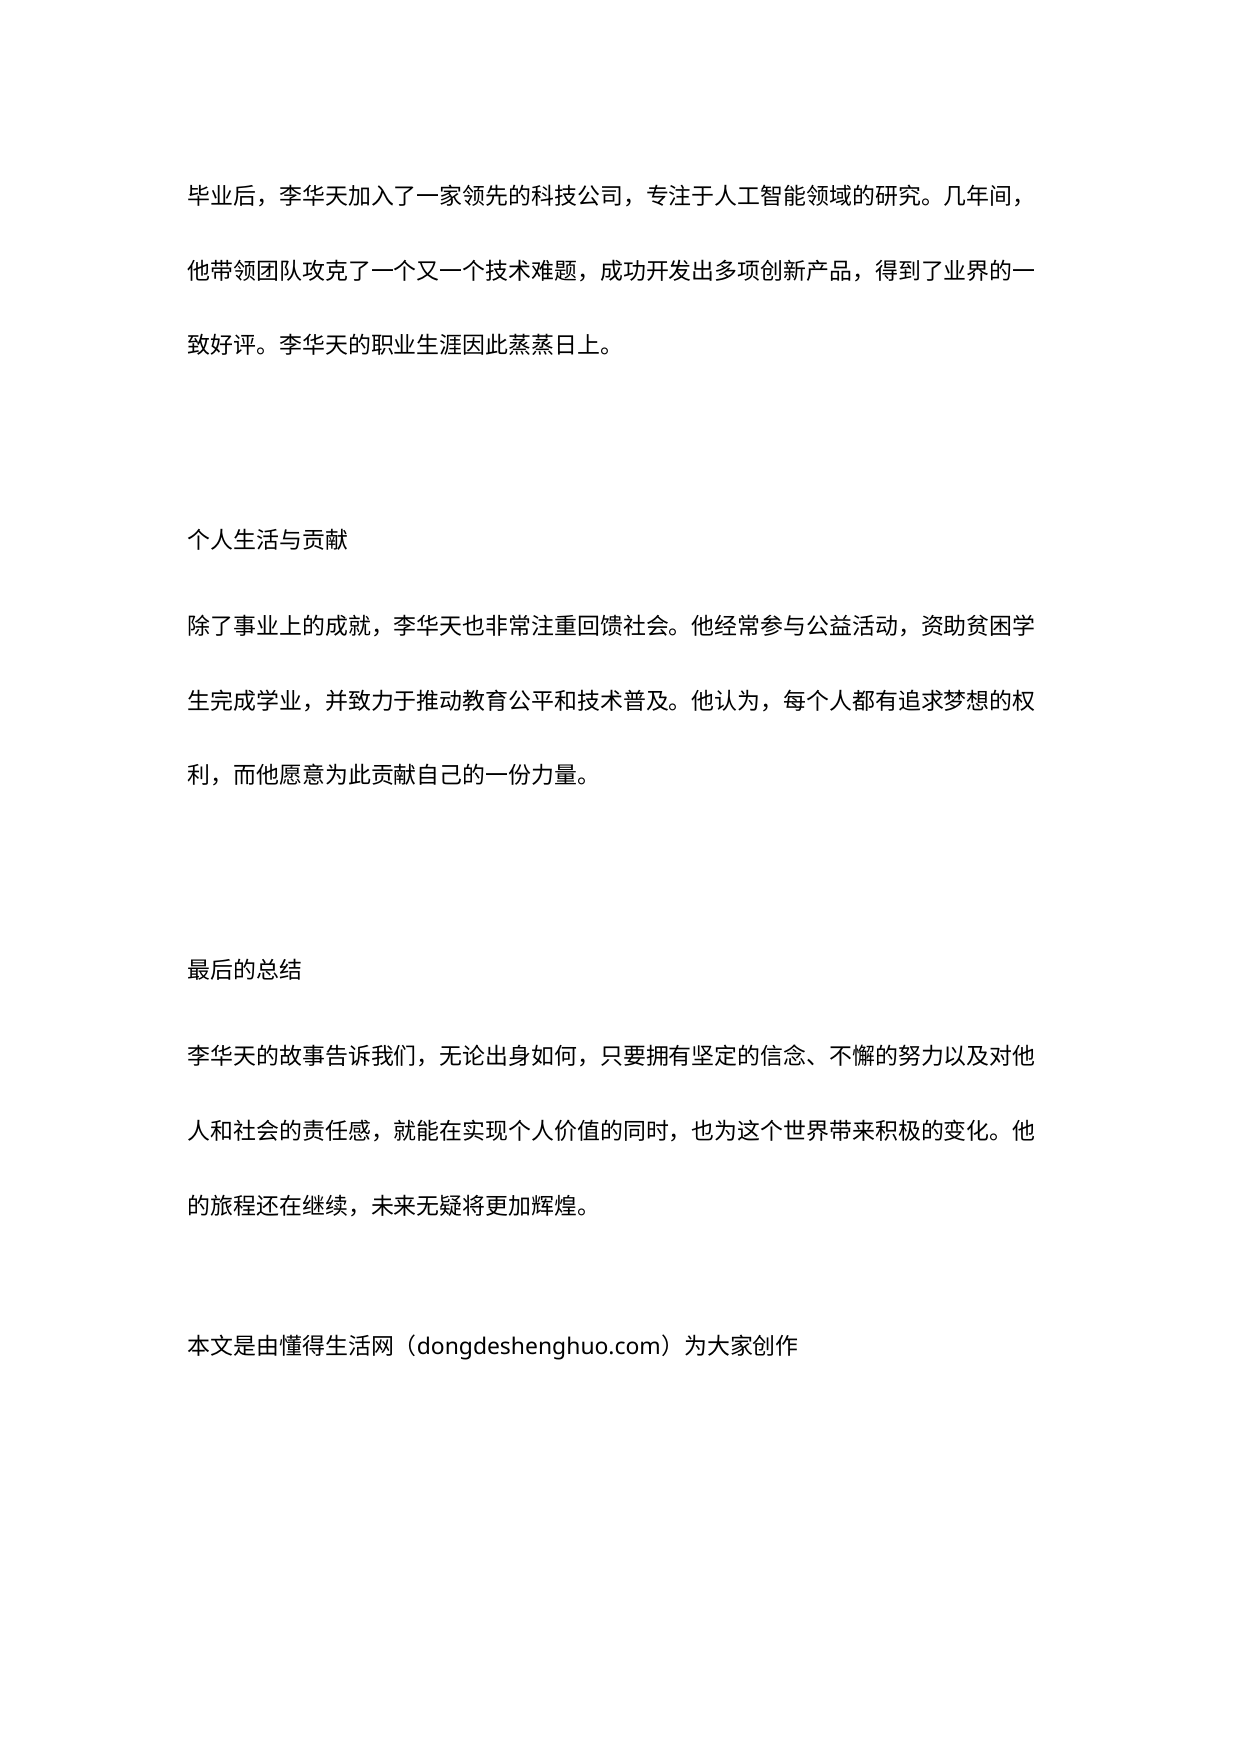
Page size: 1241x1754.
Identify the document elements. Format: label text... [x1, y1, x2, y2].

text 李华天的故事告诉我们，无论出身如何，只要拥有坚定的信念、不懈的努力以及对他人和社会的责任感，就能在实现个人价值的同时，也为这个世界带来积极的变化。他的旅程还在继续，未来无疑将更加辉煌。 [187, 1022, 1053, 1237]
text 除了事业上的成就，李华天也非常注重回馈社会。他经常参与公益活动，资助贫困学生完成学业，并致力于推动教育公平和技术普及。他认为，每个人都有追求梦想的权利，而他愿意为此贡献自己的一份力量。 [187, 592, 1053, 807]
text 最后的总结 [187, 936, 1053, 1001]
text 本文是由懂得生活网（dongdeshenghuo.com）为大家创作 [187, 1312, 1053, 1377]
text 个人生活与贡献 [187, 506, 1053, 571]
text 毕业后，李华天加入了一家领先的科技公司，专注于人工智能领域的研究。几年间，他带领团队攻克了一个又一个技术难题，成功开发出多项创新产品，得到了业界的一致好评。李华天的职业生涯因此蒸蒸日上。 [187, 162, 1053, 376]
